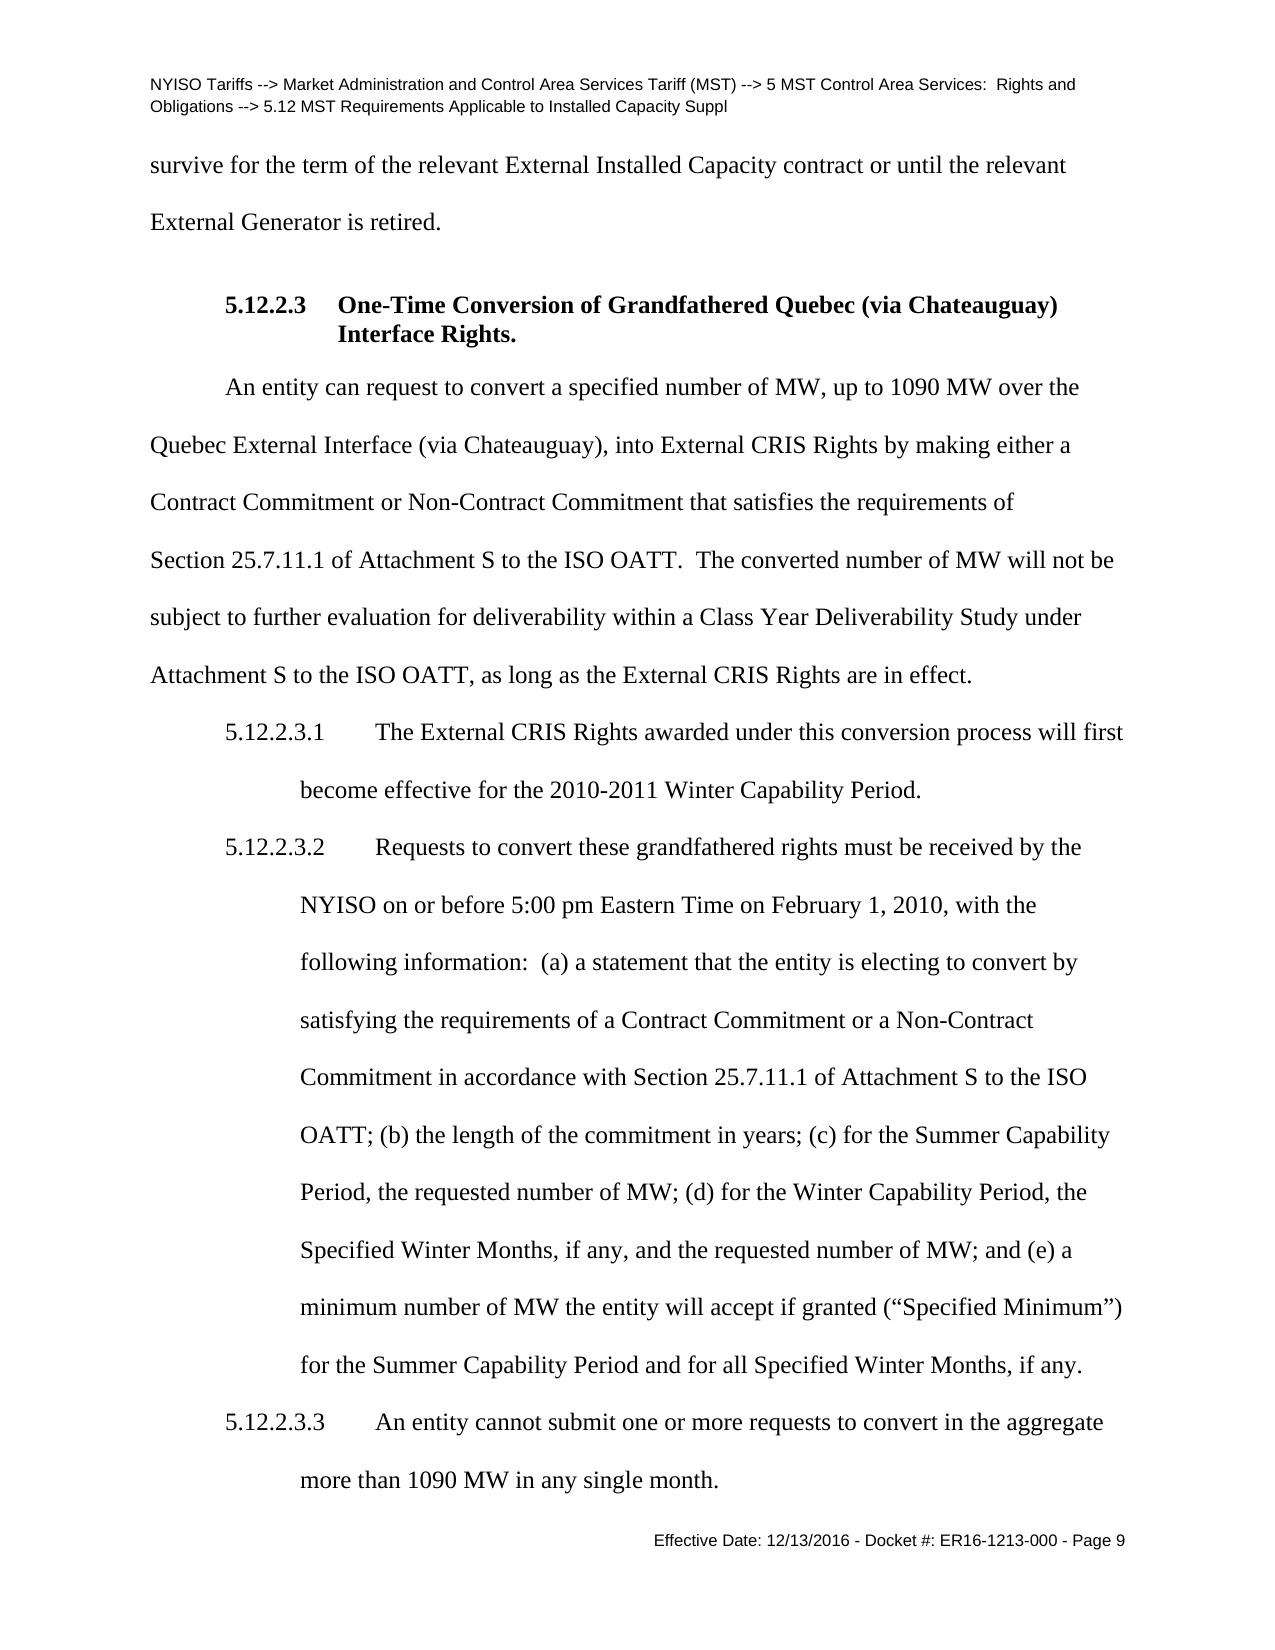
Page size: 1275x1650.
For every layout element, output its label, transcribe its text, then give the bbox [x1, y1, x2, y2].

subtitle 5.12.2.3 One-Time Conversion of Grandfathered Quebec (via Chateauguay) Interface Rights. [225, 290, 1125, 347]
text 5.12.2.3.3 An entity cannot submit one or more requests to convert in the aggregate more than 1090 MW in any single month. [225, 1407, 1125, 1494]
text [150, 150, 1125, 236]
text 5.12.2.3.2 Requests to convert these grandfathered rights must be received by the NYISO on or before 5:00 pm Eastern Time on February 1, 2010, with the following information: (a) a statement that the entity is electing to convert by satisfying the requirements of a Contract Commitment or a Non-Contract Commitment in accordance with Section 25.7.11.1 of Attachment S to the ISO OATT; (b) the length of the commitment in years; (c) for the Summer Capability Period, the requested number of MW; (d) for the Winter Capability Period, the Specified Winter Months, if any, and the requested number of MW; and (e) a minimum number of MW the entity will accept if granted (“Specified Minimum”) for the Summer Capability Period and for all Specified Winter Months, if any. [225, 832, 1125, 1379]
text 5.12.2.3.1 The External CRIS Rights awarded under this conversion process will first become effective for the 2010-2011 Winter Capability Period. [225, 717, 1125, 804]
text An entity can request to convert a specified number of MW, up to 1090 MW over the Quebec External Interface (via Chateauguay), into External CRIS Rights by making either a Contract Commitment or Non-Contract Commitment that satisfies the requirements of Section 25.7.11.1 of Attachment S to the ISO OATT. The converted number of MW will not be subject to further evaluation for deliverability within a Class Year Deliverability Study under Attachment S to the ISO OATT, as long as the External CRIS Rights are in effect. [150, 372, 1125, 689]
